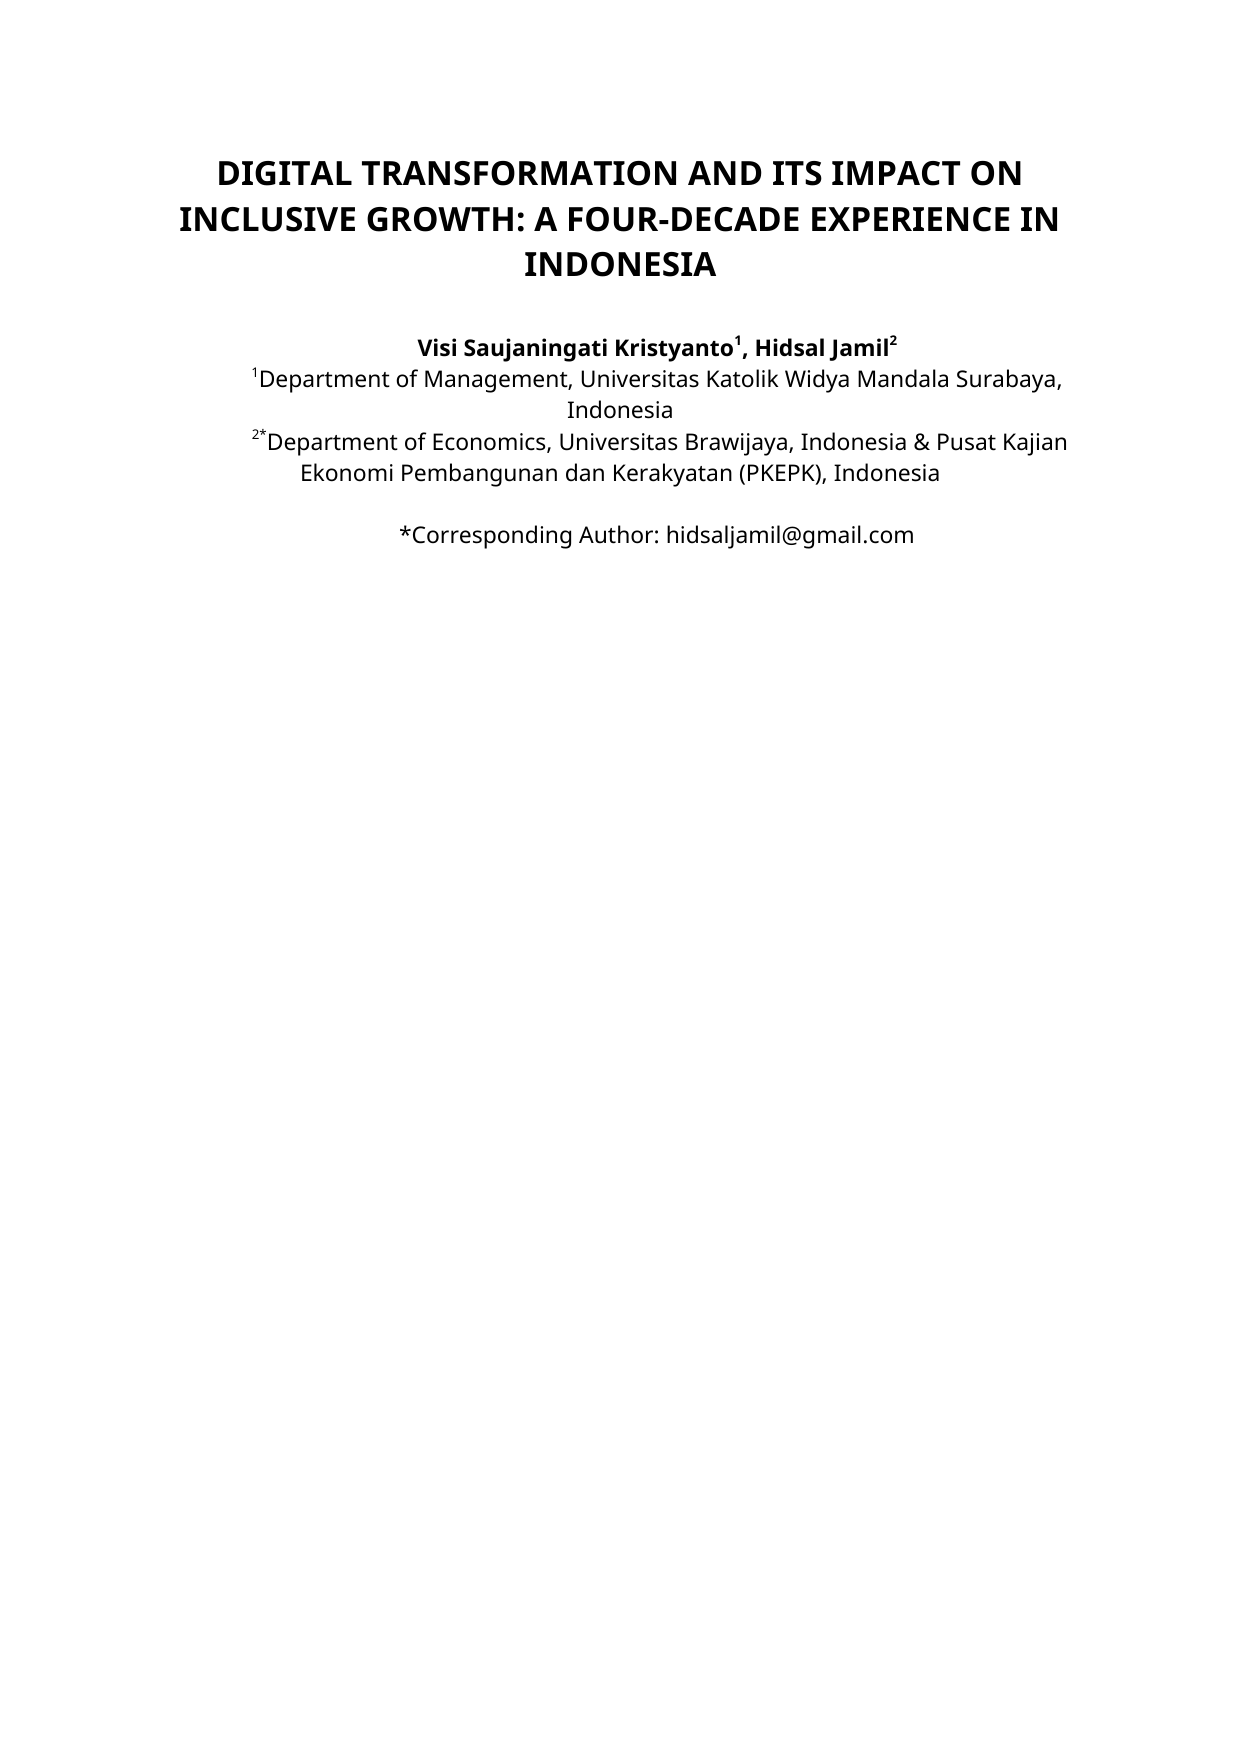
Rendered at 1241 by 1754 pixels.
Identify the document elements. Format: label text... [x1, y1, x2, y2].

text Visi Saujaningati Kristyanto1, Hidsal Jamil2 [150, 332, 1090, 363]
text 2*Department of Economics, Universitas Brawijaya, Indonesia & Pusat Kajian Ekonomi Pembangunan dan Kerakyatan (PKEPK), Indonesia [150, 425, 1090, 488]
text DIGITAL TRANSFORMATION AND ITS IMPACT ON INCLUSIVE GROWTH: A FOUR-DECADE EXPERIENCE IN INDONESIA [150, 150, 1090, 286]
text *Corresponding Author: hidsaljamil@gmail.com [150, 519, 1090, 550]
text 1Department of Management, Universitas Katolik Widya Mandala Surabaya, Indonesia [150, 363, 1090, 425]
